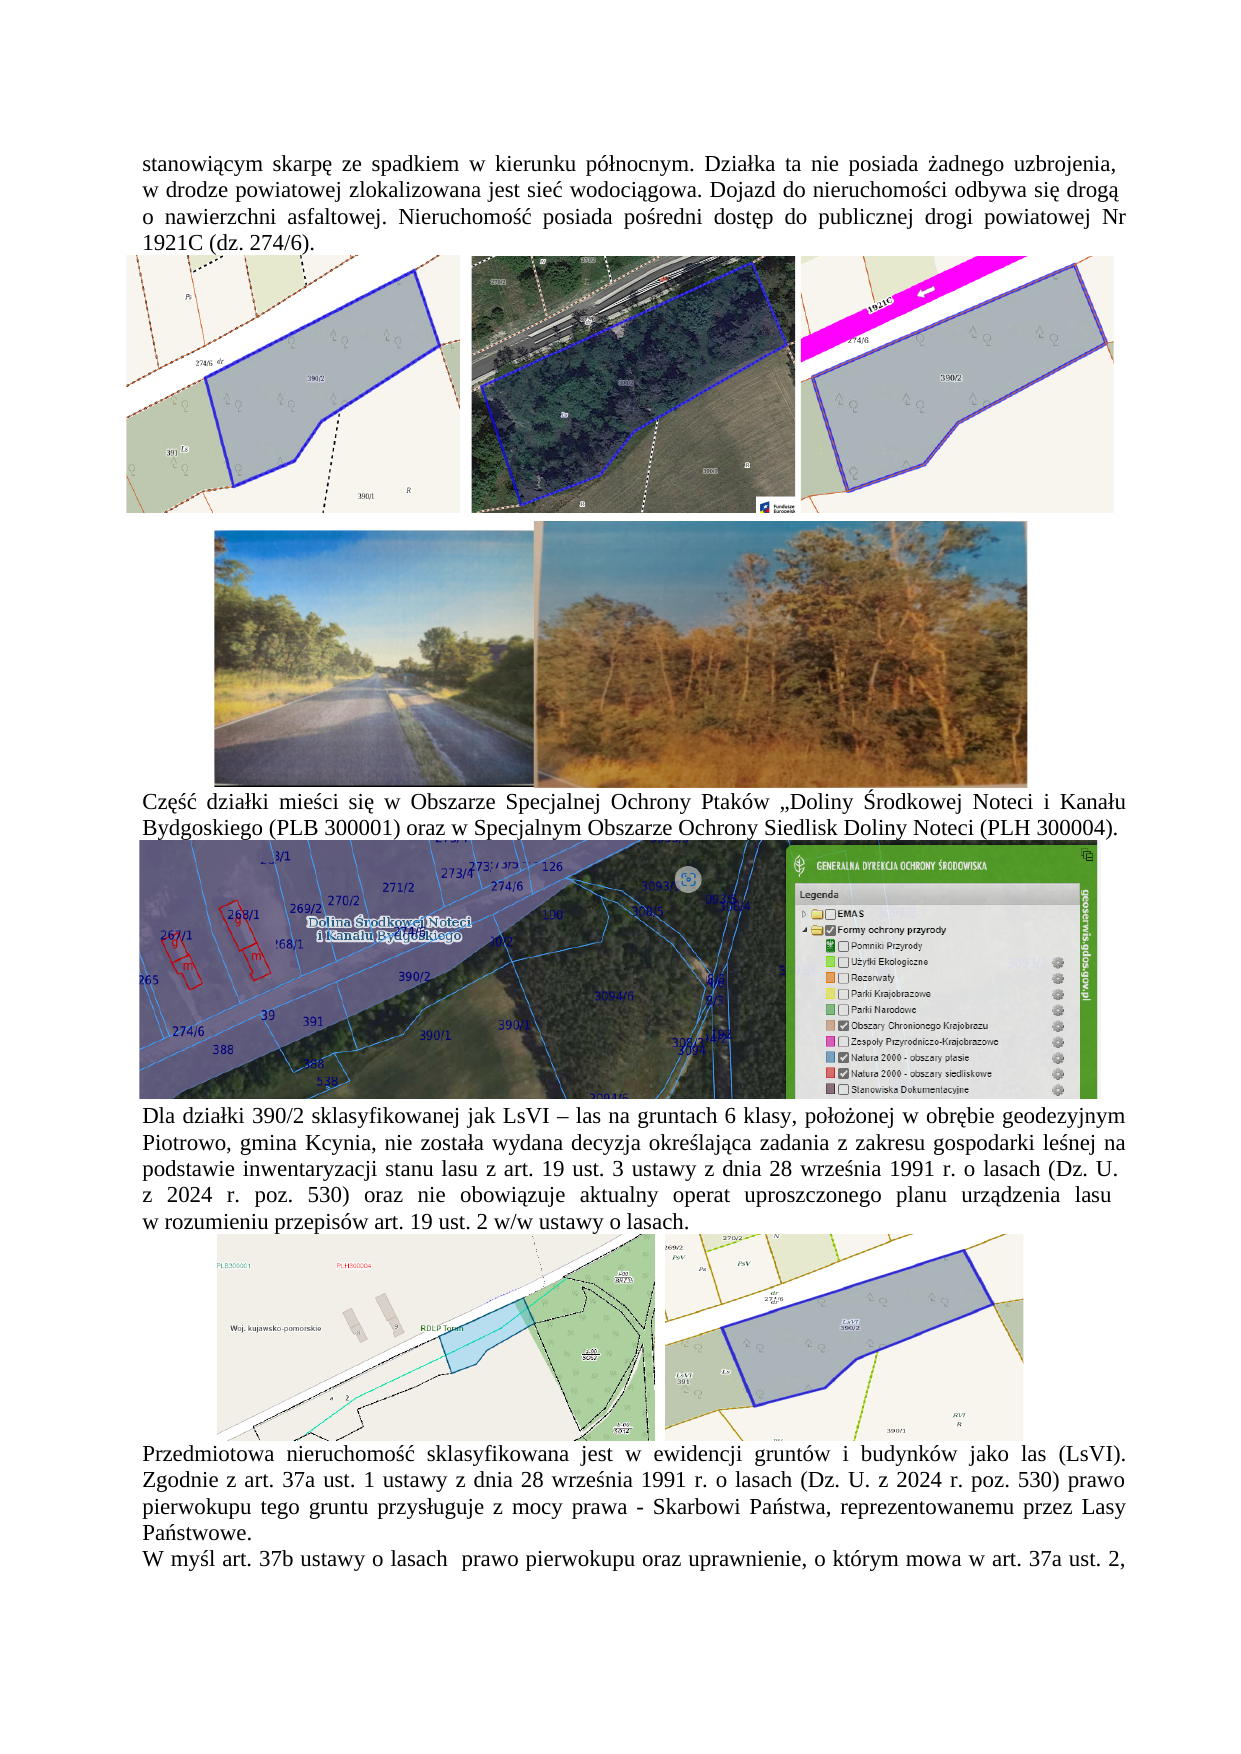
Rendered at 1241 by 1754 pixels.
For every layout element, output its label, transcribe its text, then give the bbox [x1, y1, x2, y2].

picture [126, 255, 460, 513]
text Część działki mieści się w Obszarze Specjalnej Ochrony Ptaków „Doliny Środkowej Noteci i Kanału Bydgoskiego (PLB 300001) oraz w Specjalnym Obszarze Ochrony Siedlisk Doliny Noteci (PLH 300004). [142, 788, 1128, 840]
picture [665, 1234, 1024, 1441]
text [142, 1440, 1128, 1572]
picture [471, 256, 796, 513]
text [142, 150, 1128, 255]
picture [139, 840, 1101, 1099]
picture [800, 256, 1114, 513]
text Dla działki 390/2 sklasyfikowanej jak LsVI – las na gruntach 6 klasy, położonej w obrębie geodezyjnym Piotrowo, gmina Kcynia, nie została wydana decyzja określająca zadania z zakresu gospodarki leśnej na podstawie inwentaryzacji stanu lasu z art. 19 ust. 3 ustawy z dnia 28 września 1991 r. o lasach (Dz. U. z 2024 r. poz. 530) oraz nie obowiązuje aktualny operat uproszczonego planu urządzenia lasu w rozumieniu przepisów art. 19 ust. 2 w/w ustawy o lasach. [142, 1102, 1128, 1234]
picture [216, 1234, 655, 1441]
